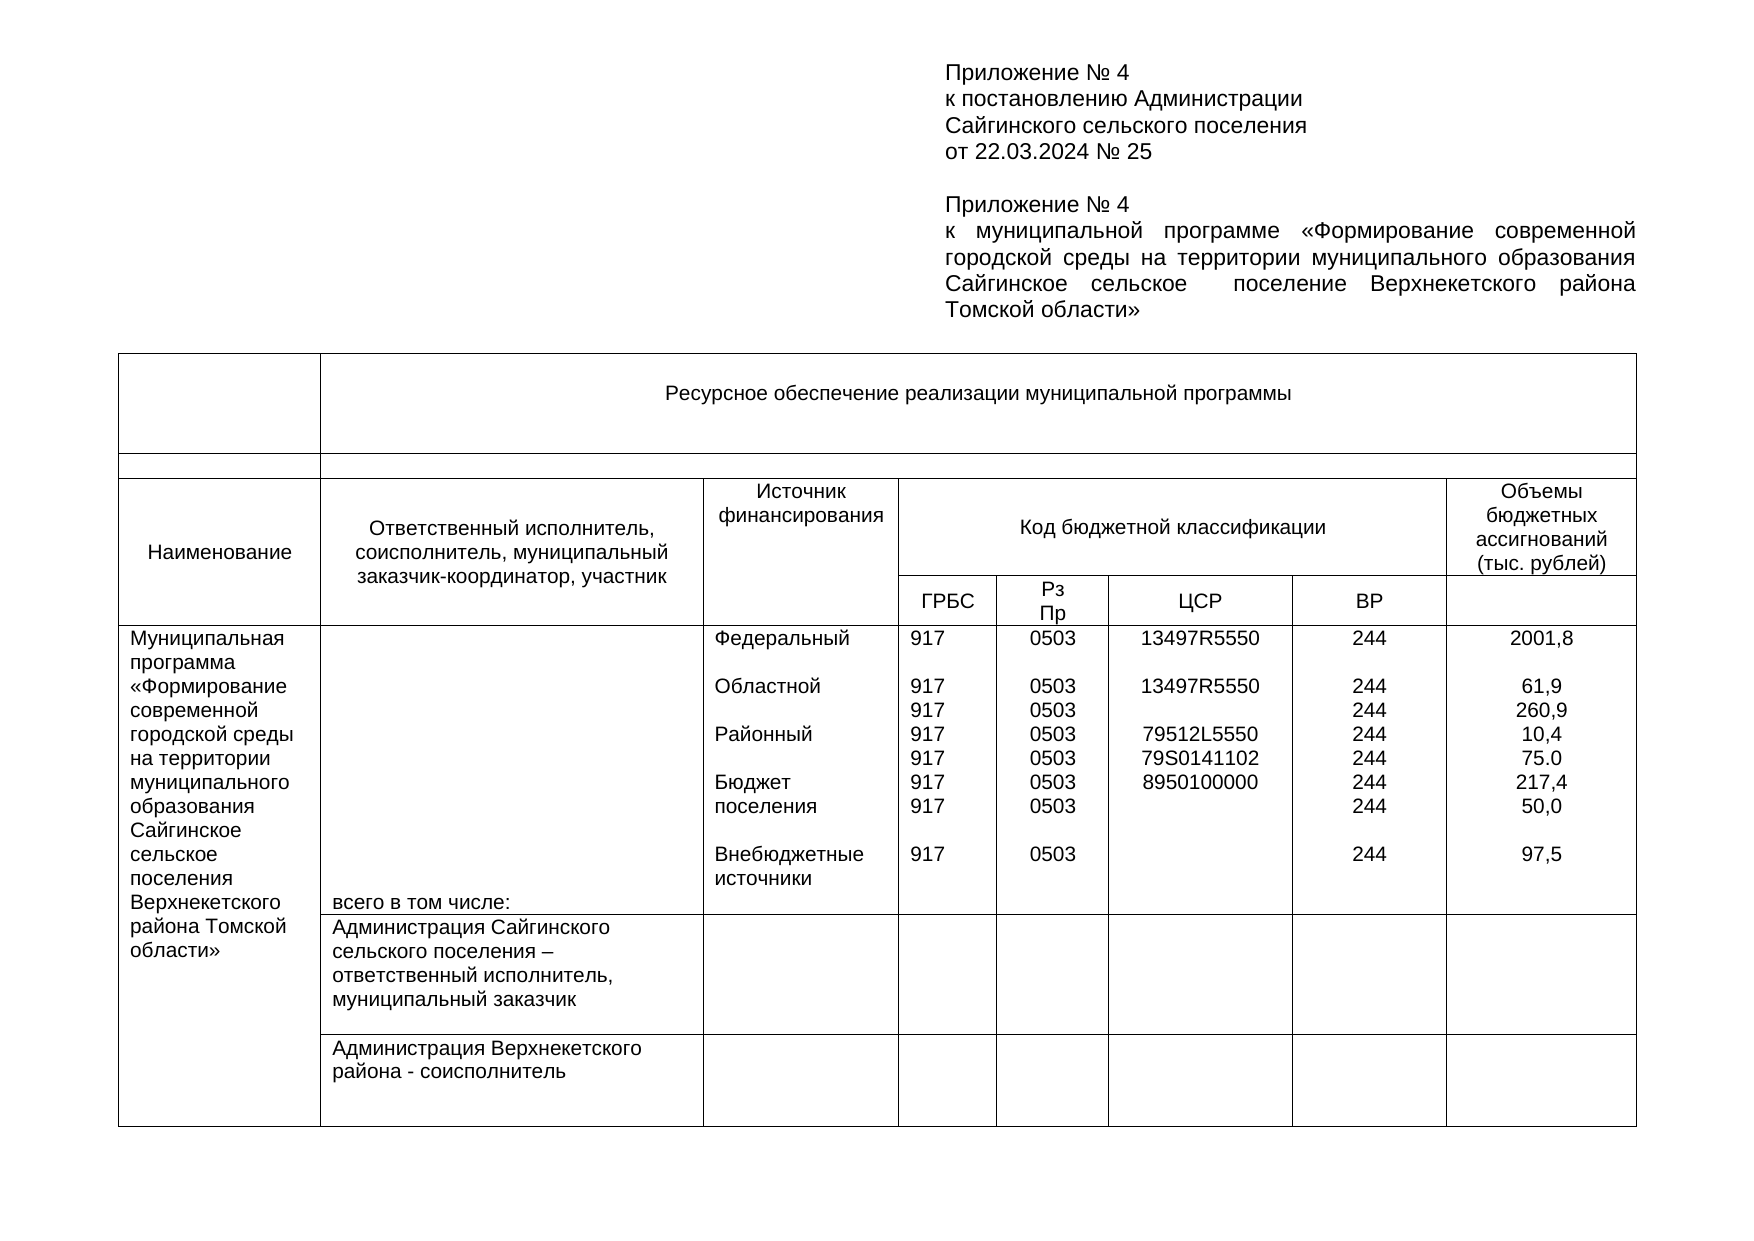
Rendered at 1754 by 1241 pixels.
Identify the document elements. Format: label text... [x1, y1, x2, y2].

text к муниципальной программе «Формирование современной городской среды на территории муниципального образования Сайгинское сельское поселение Верхнекетского района Томской области» [945, 217, 1636, 323]
table_cell Федеральный Областной Районный Бюджет поселения Внебюджетные источники [704, 626, 898, 913]
table_cell Код бюджетной классификации [899, 479, 1446, 575]
table_cell всего в том числе: [321, 626, 703, 913]
table_cell [119, 454, 320, 478]
table_cell 244 244 244 244 244 244 244 244 [1293, 626, 1446, 913]
table_cell [899, 915, 996, 1034]
table_cell Рз Пр [997, 576, 1108, 625]
table_cell [1447, 1035, 1636, 1126]
table_cell [997, 915, 1108, 1034]
table_cell 0503 0503 0503 0503 0503 0503 0503 0503 [997, 626, 1108, 913]
table_cell Объемы бюджетных ассигнований (тыс. рублей) [1447, 479, 1636, 575]
text Приложение № 4 [945, 191, 1636, 217]
table_cell [1109, 915, 1292, 1034]
table_cell 917 917 917 917 917 917 917 917 [899, 626, 996, 913]
table_cell ГРБС [899, 576, 996, 625]
table_cell Администрация Верхнекетского района - соисполнитель [321, 1035, 703, 1126]
table_cell Источник финансирования [704, 479, 898, 625]
table_cell [1109, 1035, 1292, 1126]
table_cell Наименование [119, 479, 320, 625]
table_cell [321, 454, 1636, 478]
table_cell Муниципальная программа «Формирование современной городской среды на территории муниципального образования Сайгинское сельское поселения Верхнекетского района Томской области» [119, 626, 320, 1126]
table_cell [997, 1035, 1108, 1126]
table_cell [1447, 915, 1636, 1034]
table_cell 13497R5550 13497R5550 79512L5550 79S0141102 8950100000 [1109, 626, 1292, 913]
table_header [119, 354, 320, 453]
table_cell [1447, 576, 1636, 625]
table_cell 2001,8 61,9 260,9 10,4 75.0 217,4 50,0 97,5 [1447, 626, 1636, 913]
table_cell [899, 1035, 996, 1126]
table_cell [1293, 915, 1446, 1034]
table_cell Ответственный исполнитель, соисполнитель, муниципальный заказчик-координатор, участник [321, 479, 703, 625]
table_cell Администрация Сайгинского сельского поселения – ответственный исполнитель, муниципальный заказчик [321, 915, 703, 1034]
table_cell [704, 915, 898, 1034]
table_cell [1293, 1035, 1446, 1126]
table_cell ВР [1293, 576, 1446, 625]
table_cell [704, 1035, 898, 1126]
text Приложение № 4 к постановлению Администрации Сайгинского сельского поселения от 22.03.2024 № 25 [945, 59, 1636, 164]
table_cell ЦСР [1109, 576, 1292, 625]
table_header Ресурсное обеспечение реализации муниципальной программы [321, 354, 1636, 453]
